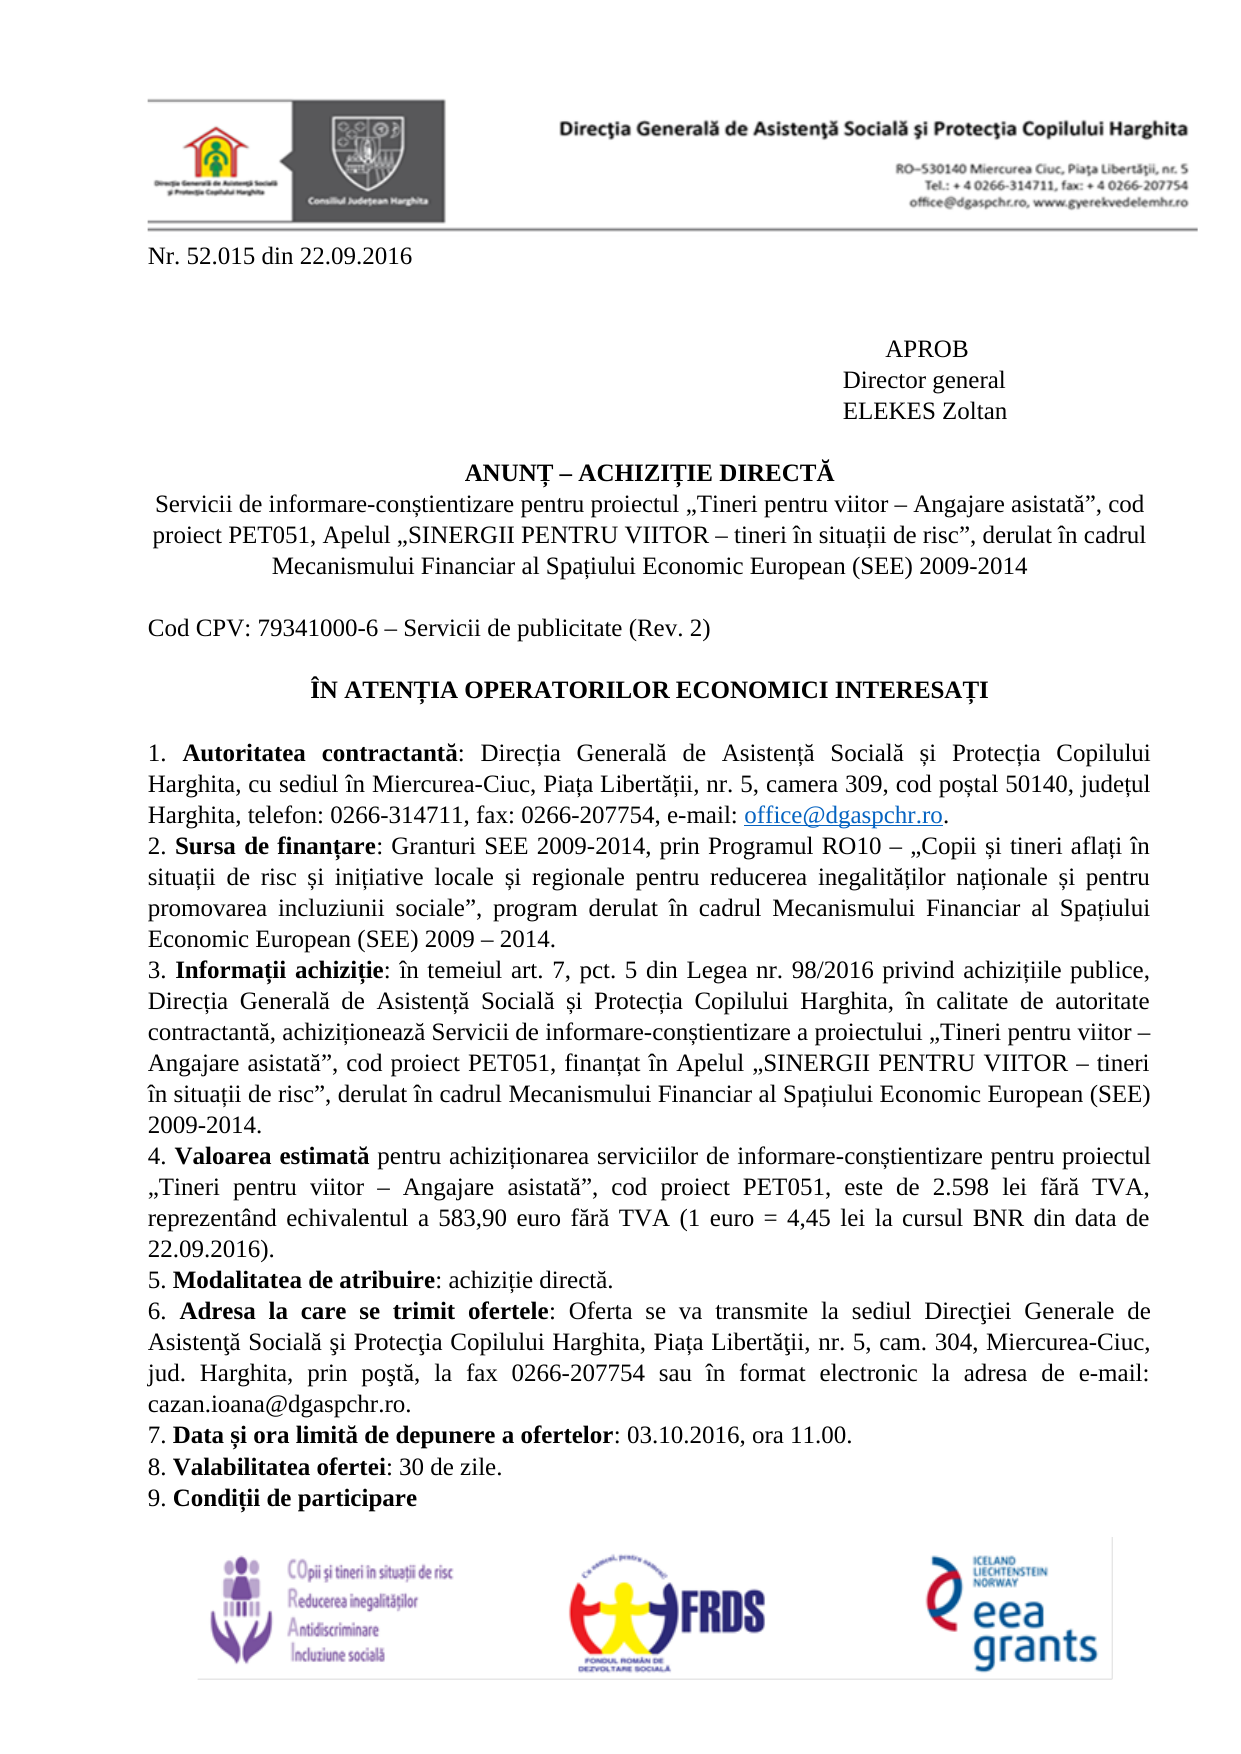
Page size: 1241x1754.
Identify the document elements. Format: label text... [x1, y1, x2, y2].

text 8. Valabilitatea ofertei: 30 de zile. [148, 1452, 1152, 1480]
text 7. Data și ora limită de depunere a ofertelor: 03.10.2016, ora 11.00. [148, 1421, 1152, 1449]
text ANUNȚ – ACHIZIȚIE DIRECTĂ [148, 458, 1152, 487]
text Nr. 52.015 din 22.09.2016 [148, 239, 1152, 270]
text 4. Valoarea estimată pentru achiziționarea serviciilor de informare-conștientizare pentru proiectul „Tineri pentru viitor – Angajare asistată”, cod proiect PET051, este de 2.598 lei fără TVA, reprezentând echivalentul a 583,90 euro fără TVA (1 euro = 4,45 lei la cursul BNR din data de 22.09.2016). [148, 1141, 1152, 1263]
text 2. Sursa de finanțare: Granturi SEE 2009-2014, prin Programul RO10 – „Copii și tineri aflați în situații de risc și inițiative locale și regionale pentru reducerea inegalităților naționale și pentru promovarea incluziunii sociale”, program derulat în cadrul Mecanismului Financiar al Spațiului Economic European (SEE) 2009 – 2014. [148, 831, 1152, 953]
text Cod CPV: 79341000-6 – Servicii de publicitate (Rev. 2) [148, 613, 1152, 642]
text APROB [811, 334, 1152, 363]
text Servicii de informare-conștientizare pentru proiectul „Tineri pentru viitor – Angajare asistată”, cod proiect PET051, Apelul „SINERGII PENTRU VIITOR – tineri în situații de risc”, derulat în cadrul Mecanismului Financiar al Spațiului Economic European (SEE) 2009-2014 [148, 489, 1152, 580]
picture [147, 88, 1198, 239]
text Director general [738, 365, 1152, 394]
text 5. Modalitatea de atribuire: achiziție directă. [148, 1265, 1152, 1294]
text 9. Condiții de participare [148, 1483, 1152, 1511]
text 1. Autoritatea contractantă: Direcția Generală de Asistență Socială și Protecția Copilului Harghita, cu sediul în Miercurea-Ciuc, Piața Libertății, nr. 5, camera 309, cod poștal 50140, județul Harghita, telefon: 0266-314711, fax: 0266-207754, e-mail: office@dgaspchr.ro. [148, 738, 1152, 828]
text ELEKES Zoltan [738, 396, 1152, 425]
text ÎN ATENȚIA OPERATORILOR ECONOMICI INTERESAȚI [148, 676, 1152, 704]
text 3. Informații achiziție: în temeiul art. 7, pct. 5 din Legea nr. 98/2016 privind achizițiile publice, Direcția Generală de Asistență Socială și Protecția Copilului Harghita, în calitate de autoritate contractantă, achiziționează Servicii de informare-conștientizare a proiectului „Tineri pentru viitor – Angajare asistată”, cod proiect PET051, finanțat în Apelul „SINERGII PENTRU VIITOR – tineri în situații de risc”, derulat în cadrul Mecanismului Financiar al Spațiului Economic European (SEE) 2009-2014. [148, 955, 1152, 1139]
text 6. Adresa la care se trimit ofertele: Oferta se va transmite la sediul Direcţiei Generale de Asistenţă Socială şi Protecţia Copilului Harghita, Piața Libertăţii, nr. 5, cam. 304, Miercurea-Ciuc, jud. Harghita, prin poştă, la fax 0266-207754 sau în format electronic la adresa de e-mail: cazan.ioana@dgaspchr.ro. [148, 1296, 1152, 1418]
picture [197, 1537, 1114, 1681]
